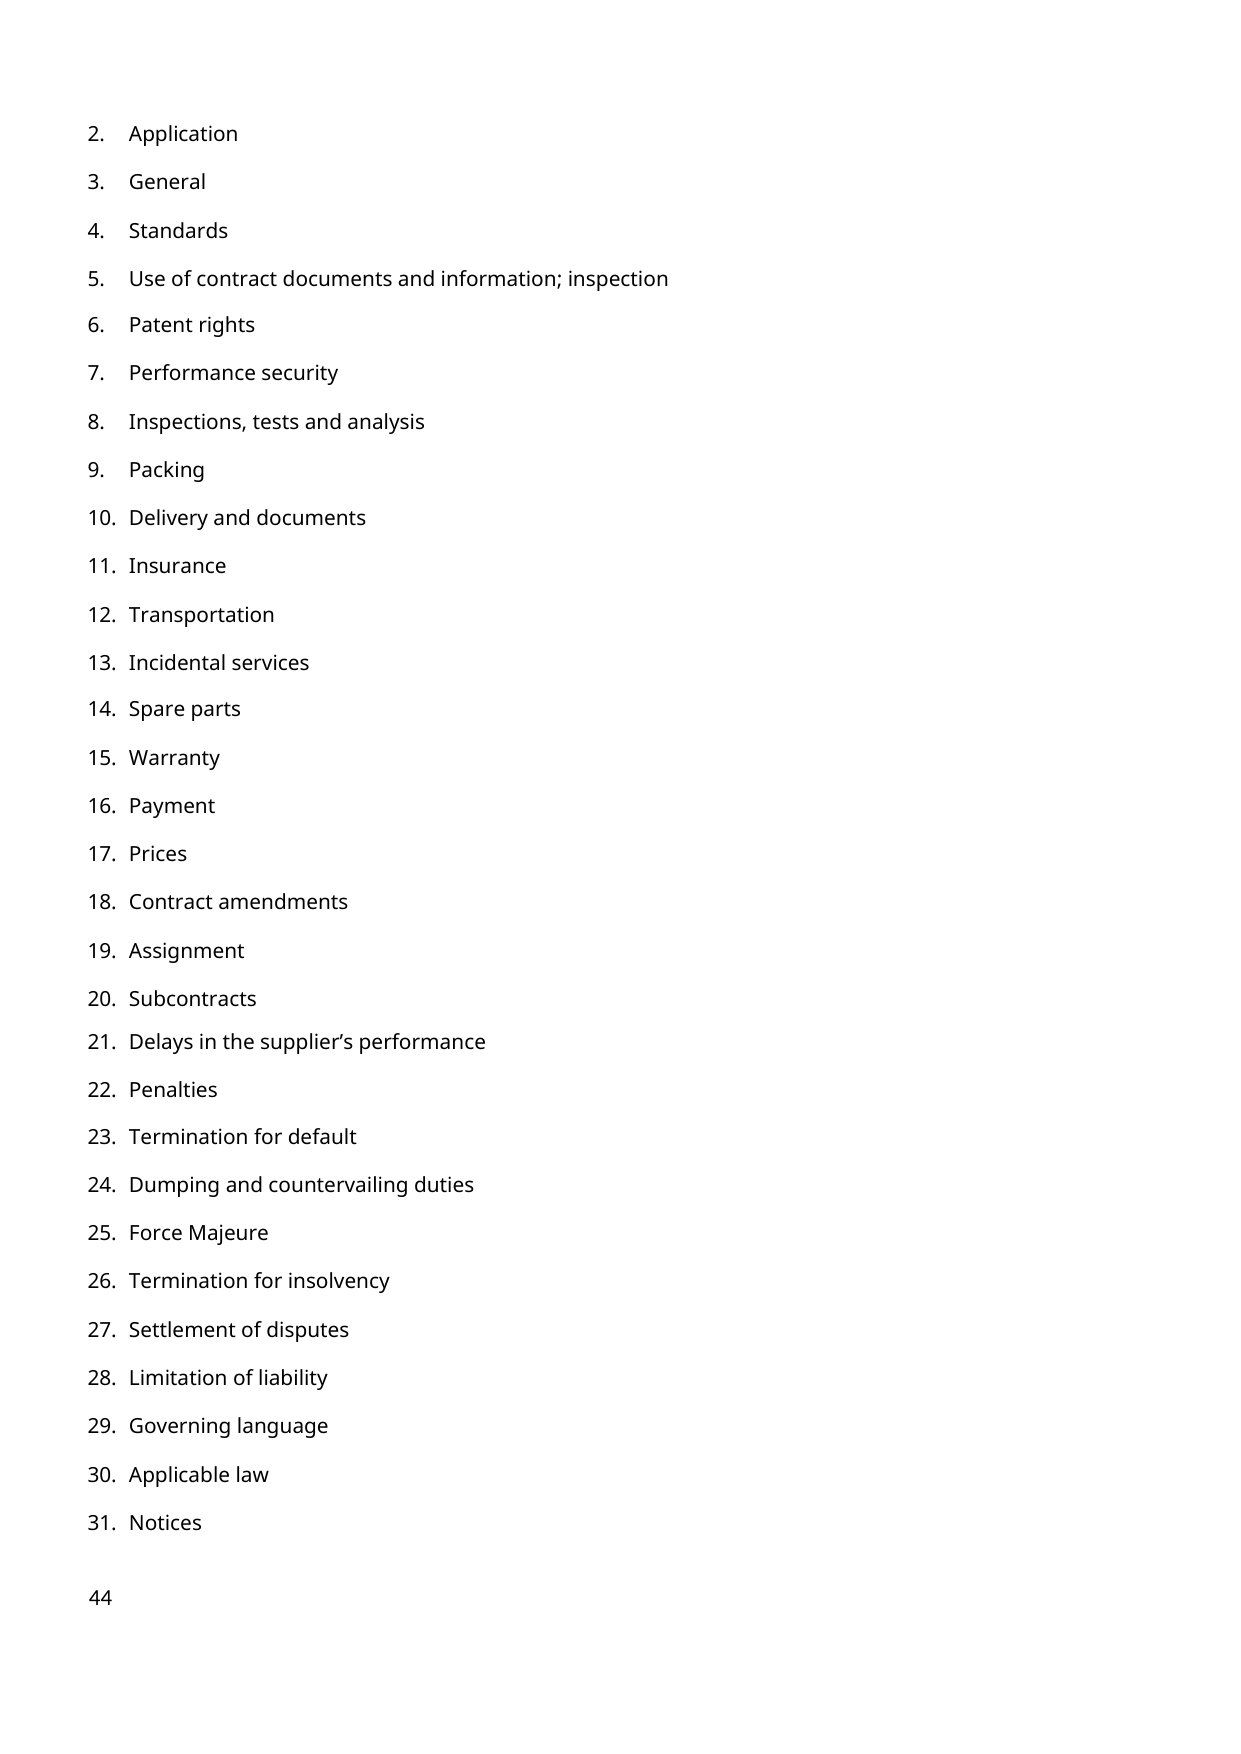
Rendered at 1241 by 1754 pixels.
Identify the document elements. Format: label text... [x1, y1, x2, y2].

list Application [87, 119, 1177, 148]
list Insurance [87, 552, 1177, 580]
list Spare parts [87, 694, 1177, 723]
list Settlement of disputes [87, 1315, 1177, 1343]
list Patent rights [87, 310, 1177, 338]
list Termination for insolvency [87, 1267, 1177, 1295]
list Governing language [87, 1411, 1177, 1440]
list Notices [87, 1508, 1177, 1536]
list Penalties [87, 1076, 1177, 1104]
list Contract amendments [87, 887, 1177, 916]
list Payment [87, 791, 1177, 819]
list Use of contract documents and information; inspection [87, 264, 1177, 292]
list Delays in the supplier’s performance [87, 1027, 1177, 1056]
list Standards [87, 216, 1177, 244]
list Termination for default [87, 1122, 1177, 1150]
list Applicable law [87, 1460, 1177, 1488]
list Limitation of liability [87, 1363, 1177, 1391]
list Delivery and documents [87, 503, 1177, 532]
list Force Majeure [87, 1218, 1177, 1247]
list Transportation [87, 600, 1177, 628]
list Inspections, tests and analysis [87, 407, 1177, 435]
list Packing [87, 455, 1177, 483]
list Performance security [87, 358, 1177, 387]
list Warranty [87, 743, 1177, 771]
list Assignment [87, 936, 1177, 964]
list Prices [87, 839, 1177, 867]
list Incidental services [87, 648, 1177, 677]
list Subcontracts [87, 984, 1177, 1013]
list General [87, 167, 1177, 196]
list Dumping and countervailing duties [87, 1170, 1177, 1199]
